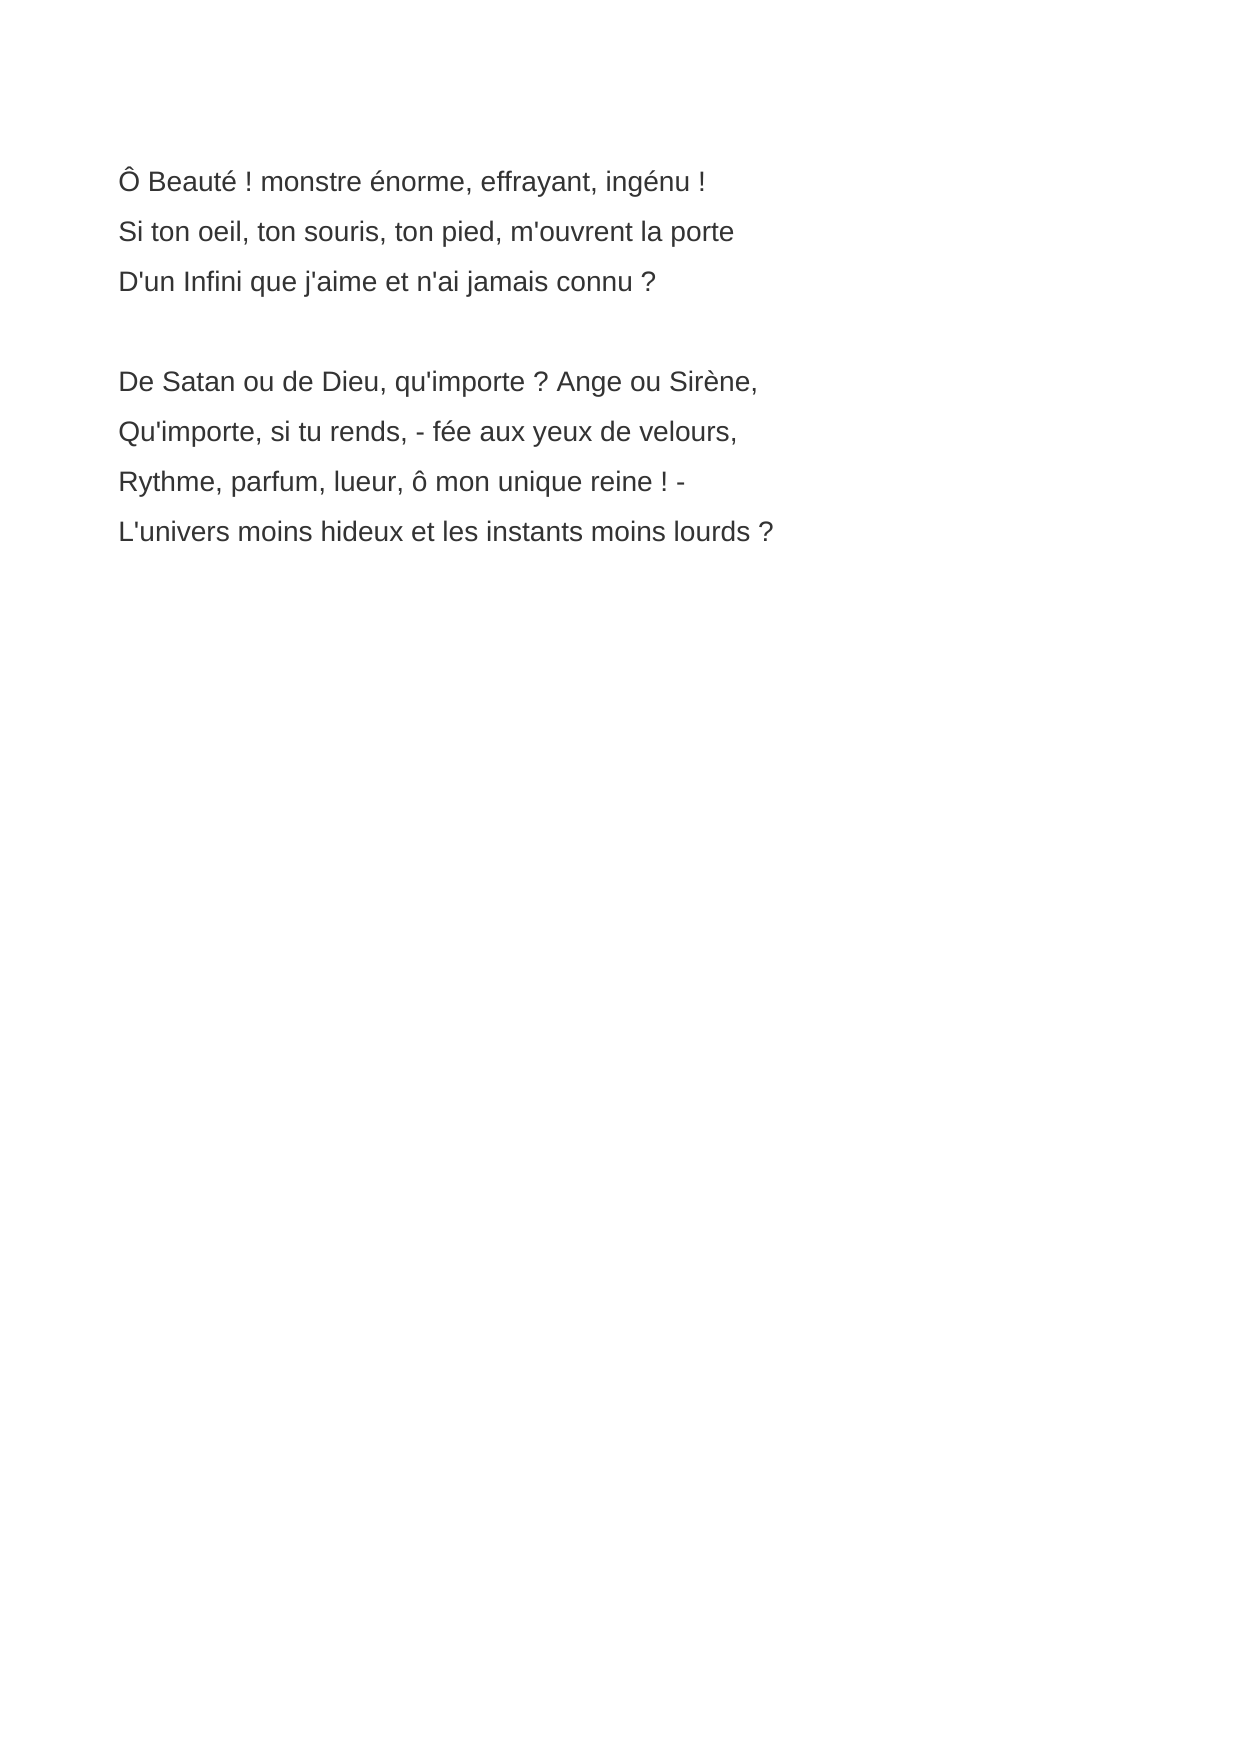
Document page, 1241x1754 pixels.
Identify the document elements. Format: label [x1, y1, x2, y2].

text [118, 148, 1122, 548]
